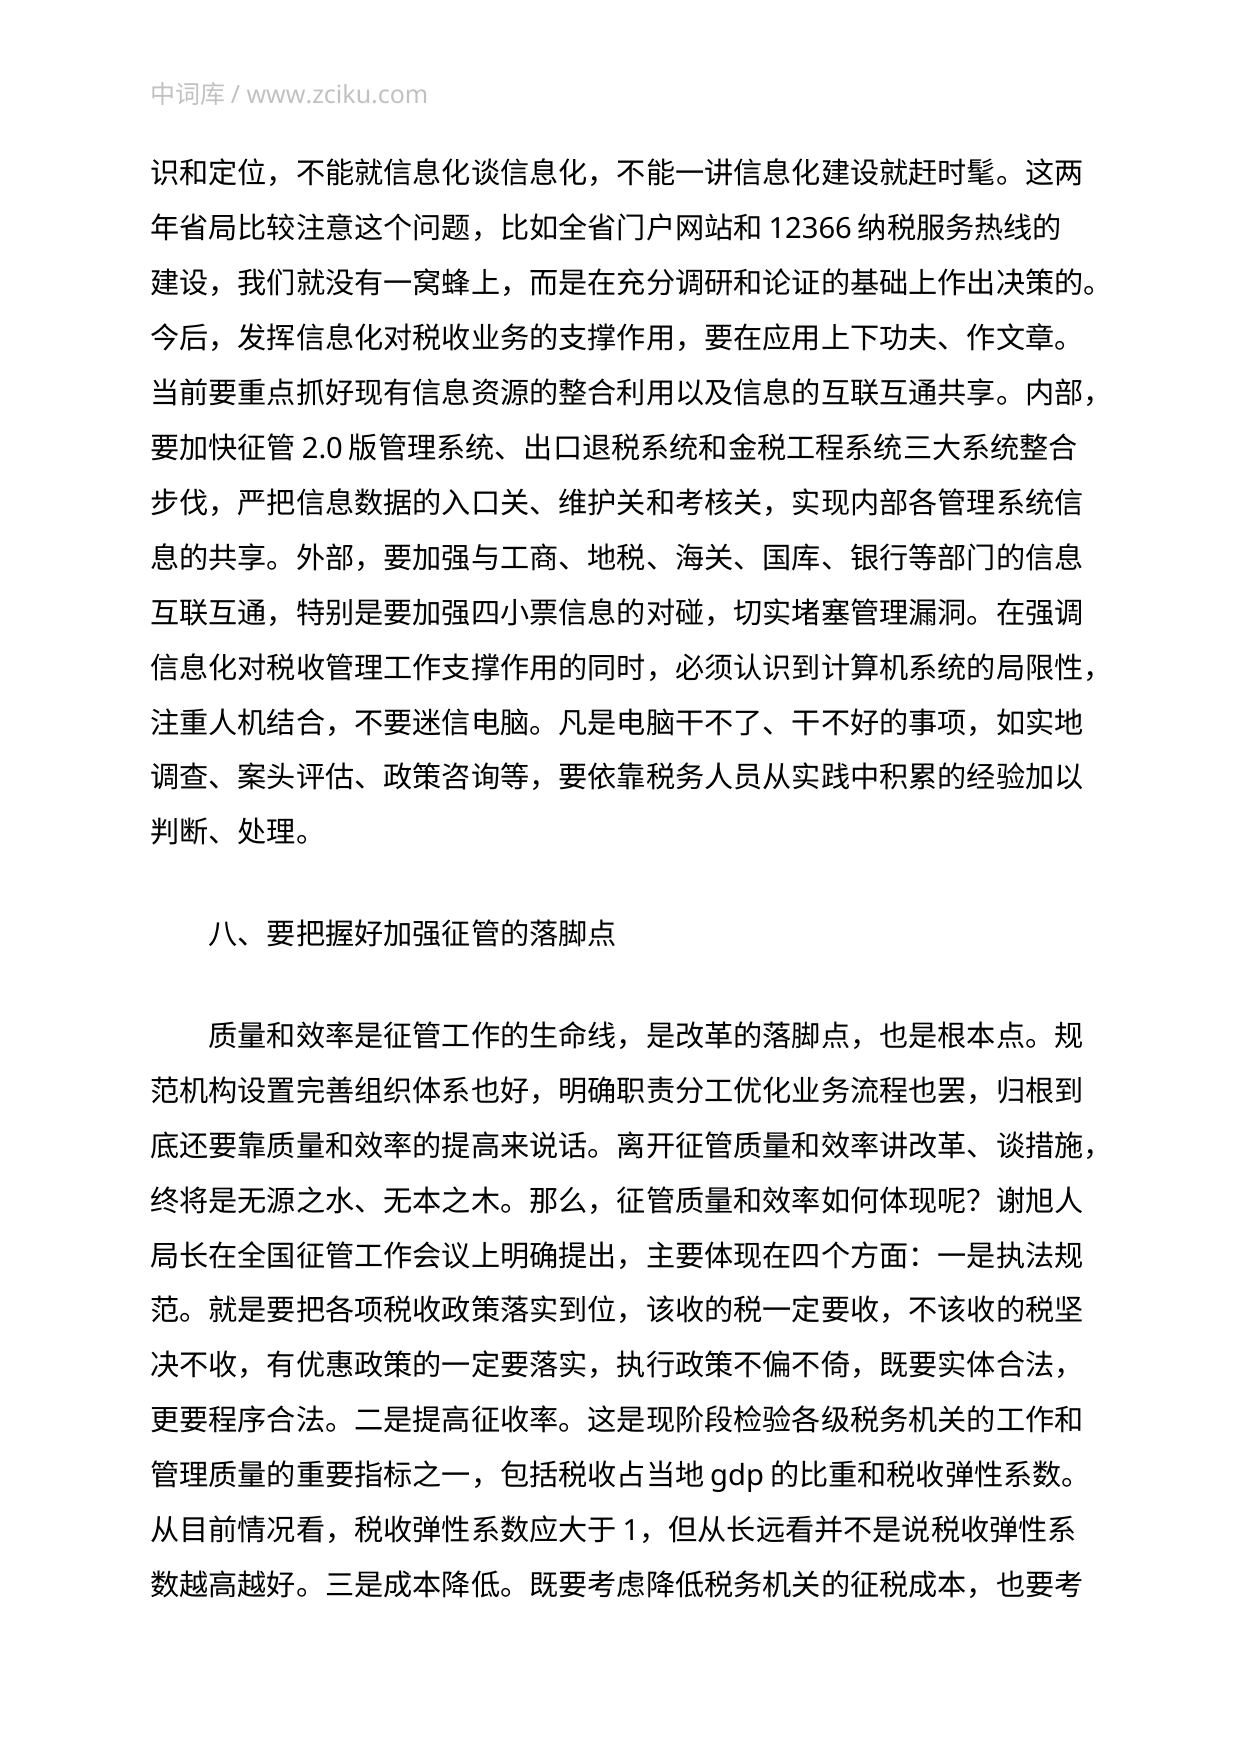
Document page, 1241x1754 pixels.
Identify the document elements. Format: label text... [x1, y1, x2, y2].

text 八、要把握好加强征管的落脚点 [150, 911, 1090, 953]
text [150, 150, 1090, 851]
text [150, 1012, 1090, 1604]
